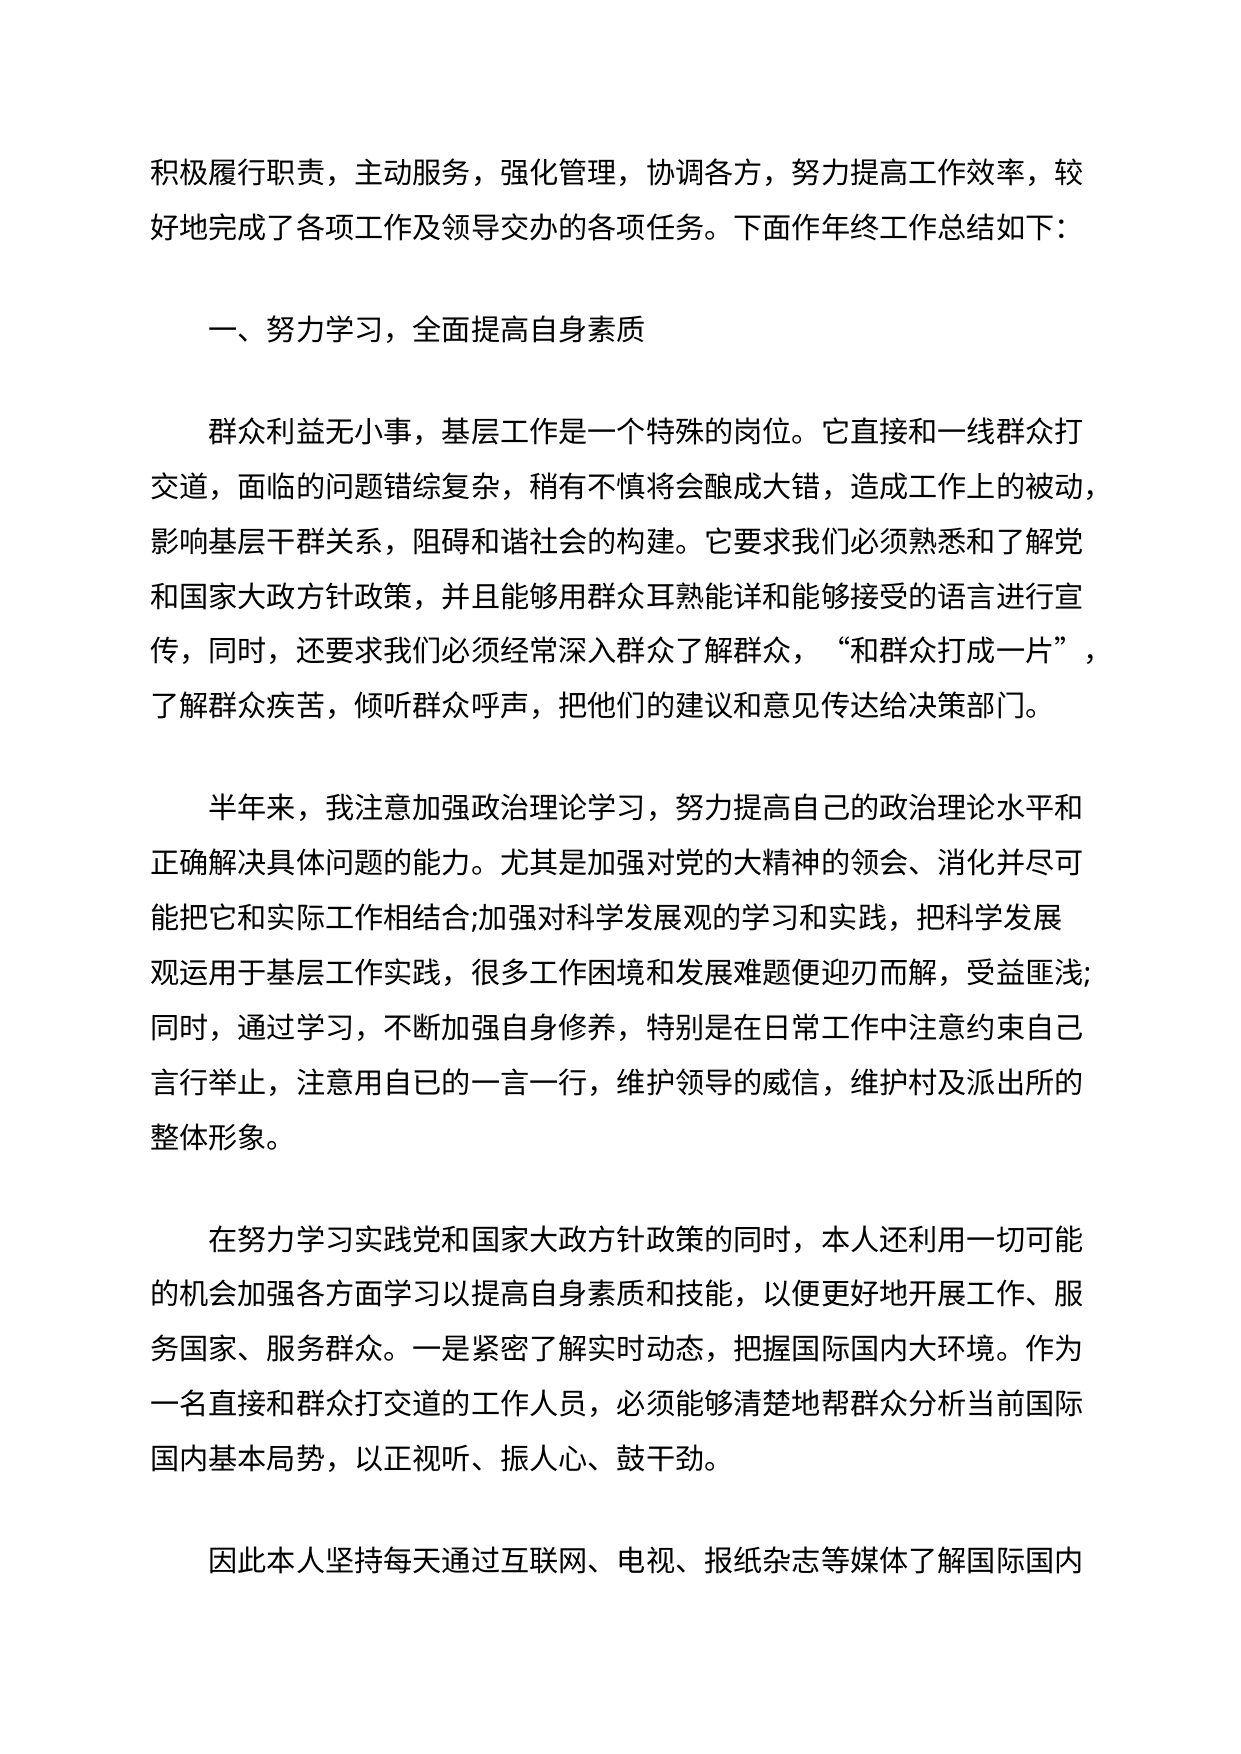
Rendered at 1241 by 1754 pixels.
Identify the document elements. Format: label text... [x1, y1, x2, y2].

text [150, 1537, 1090, 1580]
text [150, 150, 1090, 247]
text 群众利益无小事，基层工作是一个特殊的岗位。它直接和一线群众打交道，面临的问题错综复杂，稍有不慎将会酿成大错，造成工作上的被动，影响基层干群关系，阻碍和谐社会的构建。它要求我们必须熟悉和了解党和国家大政方针政策，并且能够用群众耳熟能详和能够接受的语言进行宣传，同时，还要求我们必须经常深入群众了解群众，“和群众打成一片”，了解群众疾苦，倾听群众呼声，把他们的建议和意见传达给决策部门。 [150, 408, 1090, 725]
text 在努力学习实践党和国家大政方针政策的同时，本人还利用一切可能的机会加强各方面学习以提高自身素质和技能，以便更好地开展工作、服务国家、服务群众。一是紧密了解实时动态，把握国际国内大环境。作为一名直接和群众打交道的工作人员，必须能够清楚地帮群众分析当前国际国内基本局势，以正视听、振人心、鼓干劲。 [150, 1216, 1090, 1478]
text 半年来，我注意加强政治理论学习，努力提高自己的政治理论水平和正确解决具体问题的能力。尤其是加强对党的大精神的领会、消化并尽可能把它和实际工作相结合;加强对科学发展观的学习和实践，把科学发展观运用于基层工作实践，很多工作困境和发展难题便迎刃而解，受益匪浅;同时，通过学习，不断加强自身修养，特别是在日常工作中注意约束自己言行举止，注意用自已的一言一行，维护领导的威信，维护村及派出所的整体形象。 [150, 785, 1090, 1157]
text 一、努力学习，全面提高自身素质 [150, 307, 1090, 349]
